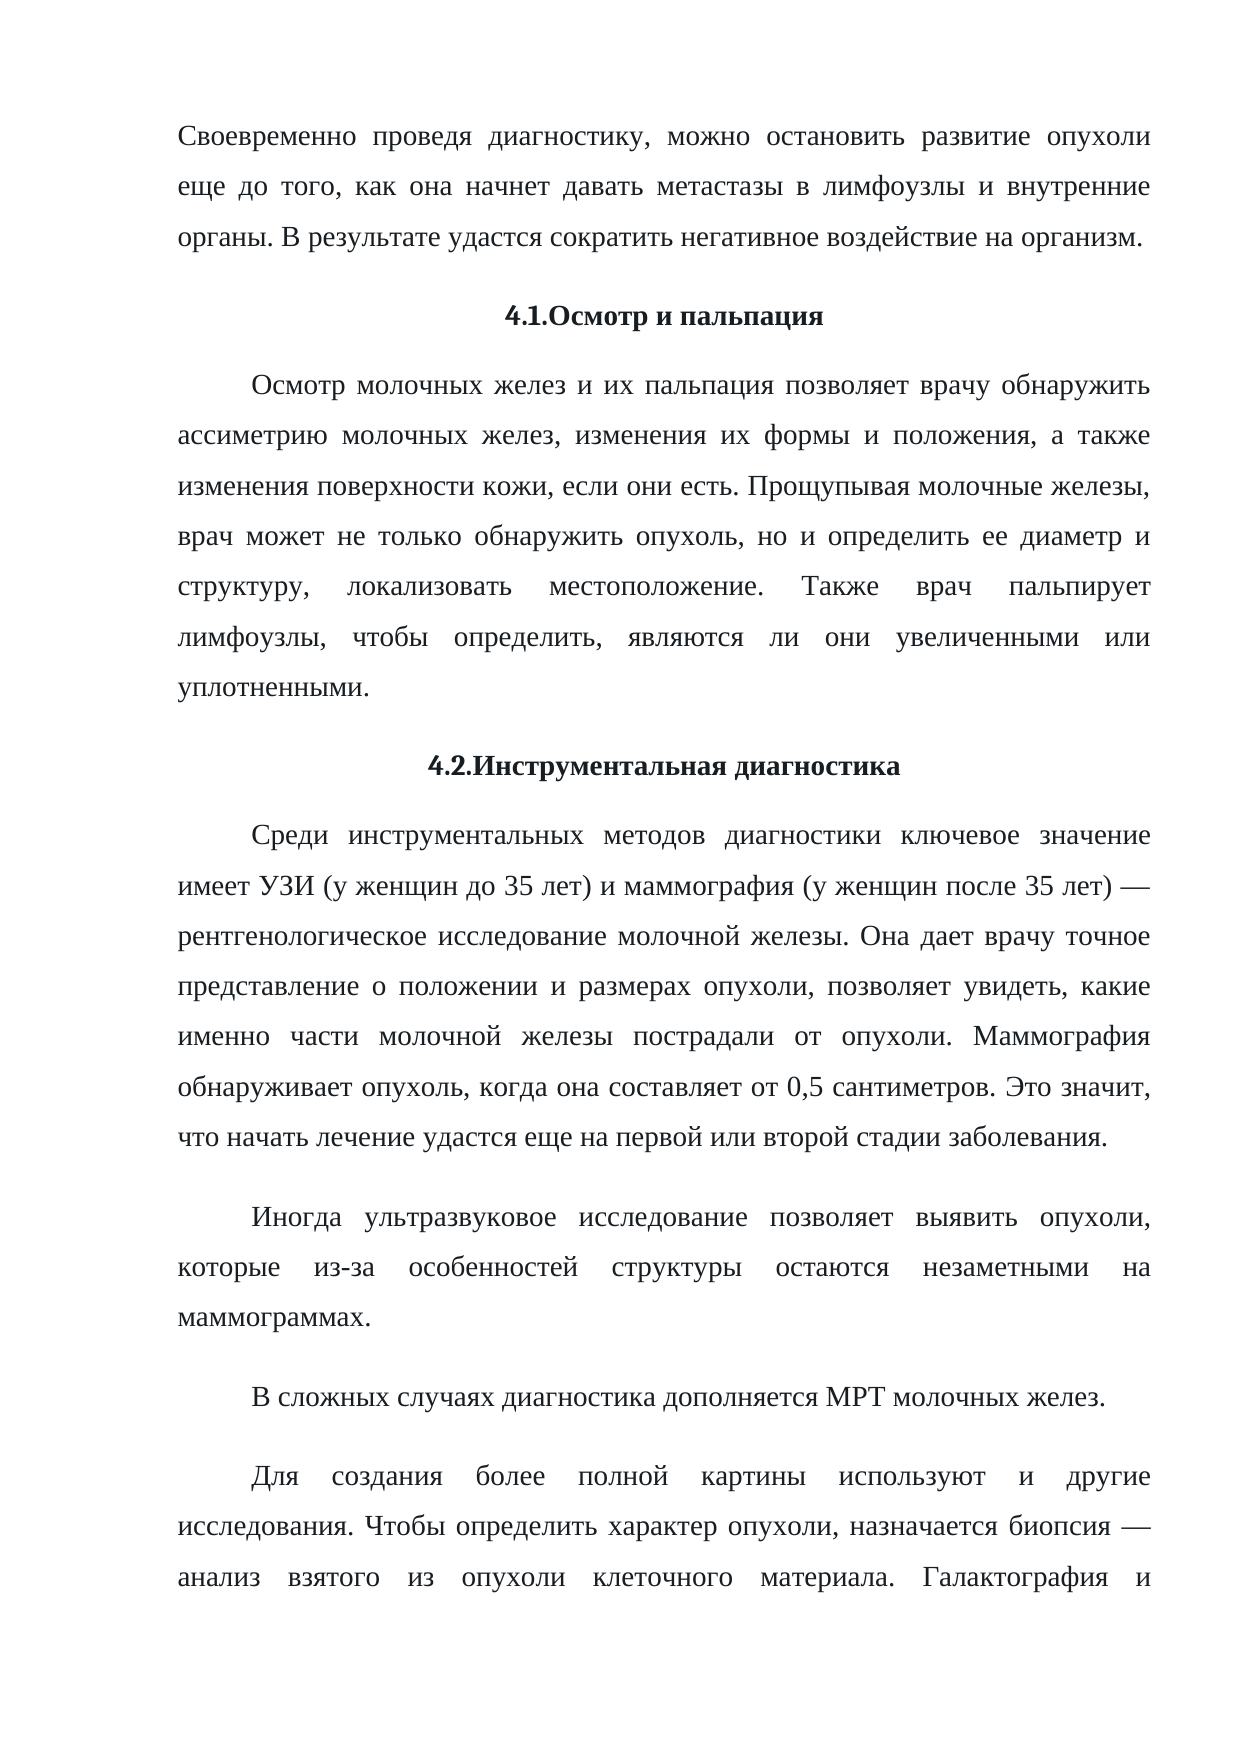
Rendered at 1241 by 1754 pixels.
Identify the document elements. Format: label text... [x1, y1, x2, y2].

subtitle 4.2.Инструментальная диагностика [177, 748, 1152, 783]
subtitle 4.1.Осмотр и пальпация [177, 298, 1152, 333]
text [177, 118, 1152, 252]
text Иногда ультразвуковое исследование позволяет выявить опухоли, которые из-за особенностей структуры остаются незаметными на маммограммах. [177, 1199, 1152, 1333]
text Осмотр молочных желез и их пальпация позволяет врачу обнаружить ассиметрию молочных желез, изменения их формы и положения, а также изменения поверхности кожи, если они есть. Прощупывая молочные железы, врач может не только обнаружить опухоль, но и определить ее диаметр и структуру, локализовать местоположение. Также врач пальпирует лимфоузлы, чтобы определить, являются ли они увеличенными или уплотненными. [177, 367, 1152, 702]
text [177, 1458, 1152, 1592]
text В сложных случаях диагностика дополняется МРТ молочных желез. [177, 1379, 1152, 1412]
text Среди инструментальных методов диагностики ключевое значение имеет УЗИ (у женщин до 35 лет) и маммография (у женщин после 35 лет) — рентгенологическое исследование молочной железы. Она дает врачу точное представление о положении и размерах опухоли, позволяет увидеть, какие именно части молочной железы пострадали от опухоли. Маммография обнаруживает опухоль, когда она составляет от 0,5 сантиметров. Это значит, что начать лечение удастся еще на первой или второй стадии заболевания. [177, 817, 1152, 1153]
